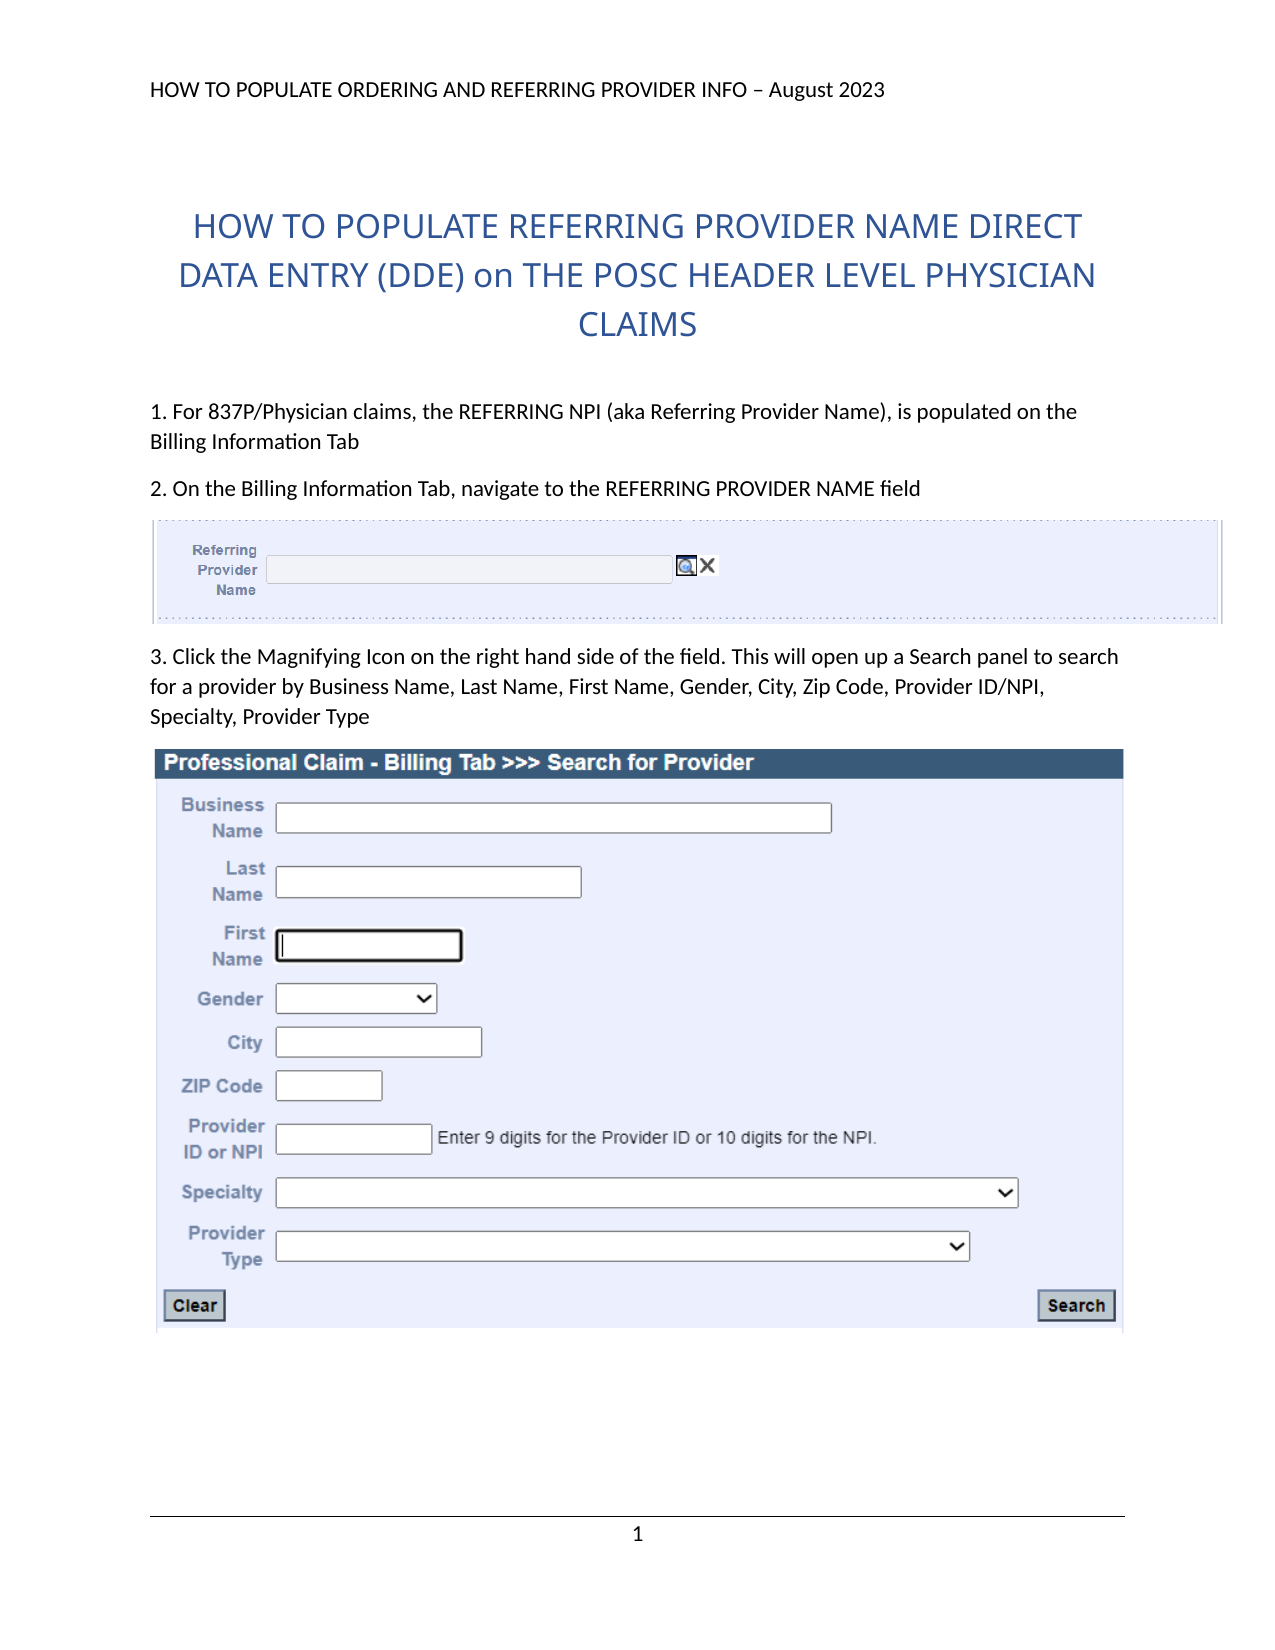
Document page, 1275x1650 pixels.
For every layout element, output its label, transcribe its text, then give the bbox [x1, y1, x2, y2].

picture [150, 749, 1125, 1333]
picture [150, 520, 1225, 624]
text 2. On the Billing Information Tab, navigate to the REFERRING PROVIDER NAME field [150, 474, 1125, 502]
text 3. Click the Magnifying Icon on the right hand side of the field. This will open up a Search panel to search for a provider by Business Name, Last Name, First Name, Gender, City, Zip Code, Provider ID/NPI, Specialty, Provider Type [150, 642, 1125, 731]
text 1. For 837P/Physician claims, the REFERRING NPI (aka Referring Provider Name), is populated on the Billing Information Tab [150, 397, 1125, 455]
subtitle HOW TO POPULATE REFERRING PROVIDER NAME DIRECT DATA ENTRY (DDE) on THE POSC HEADER LEVEL PHYSICIAN CLAIMS [150, 203, 1125, 346]
